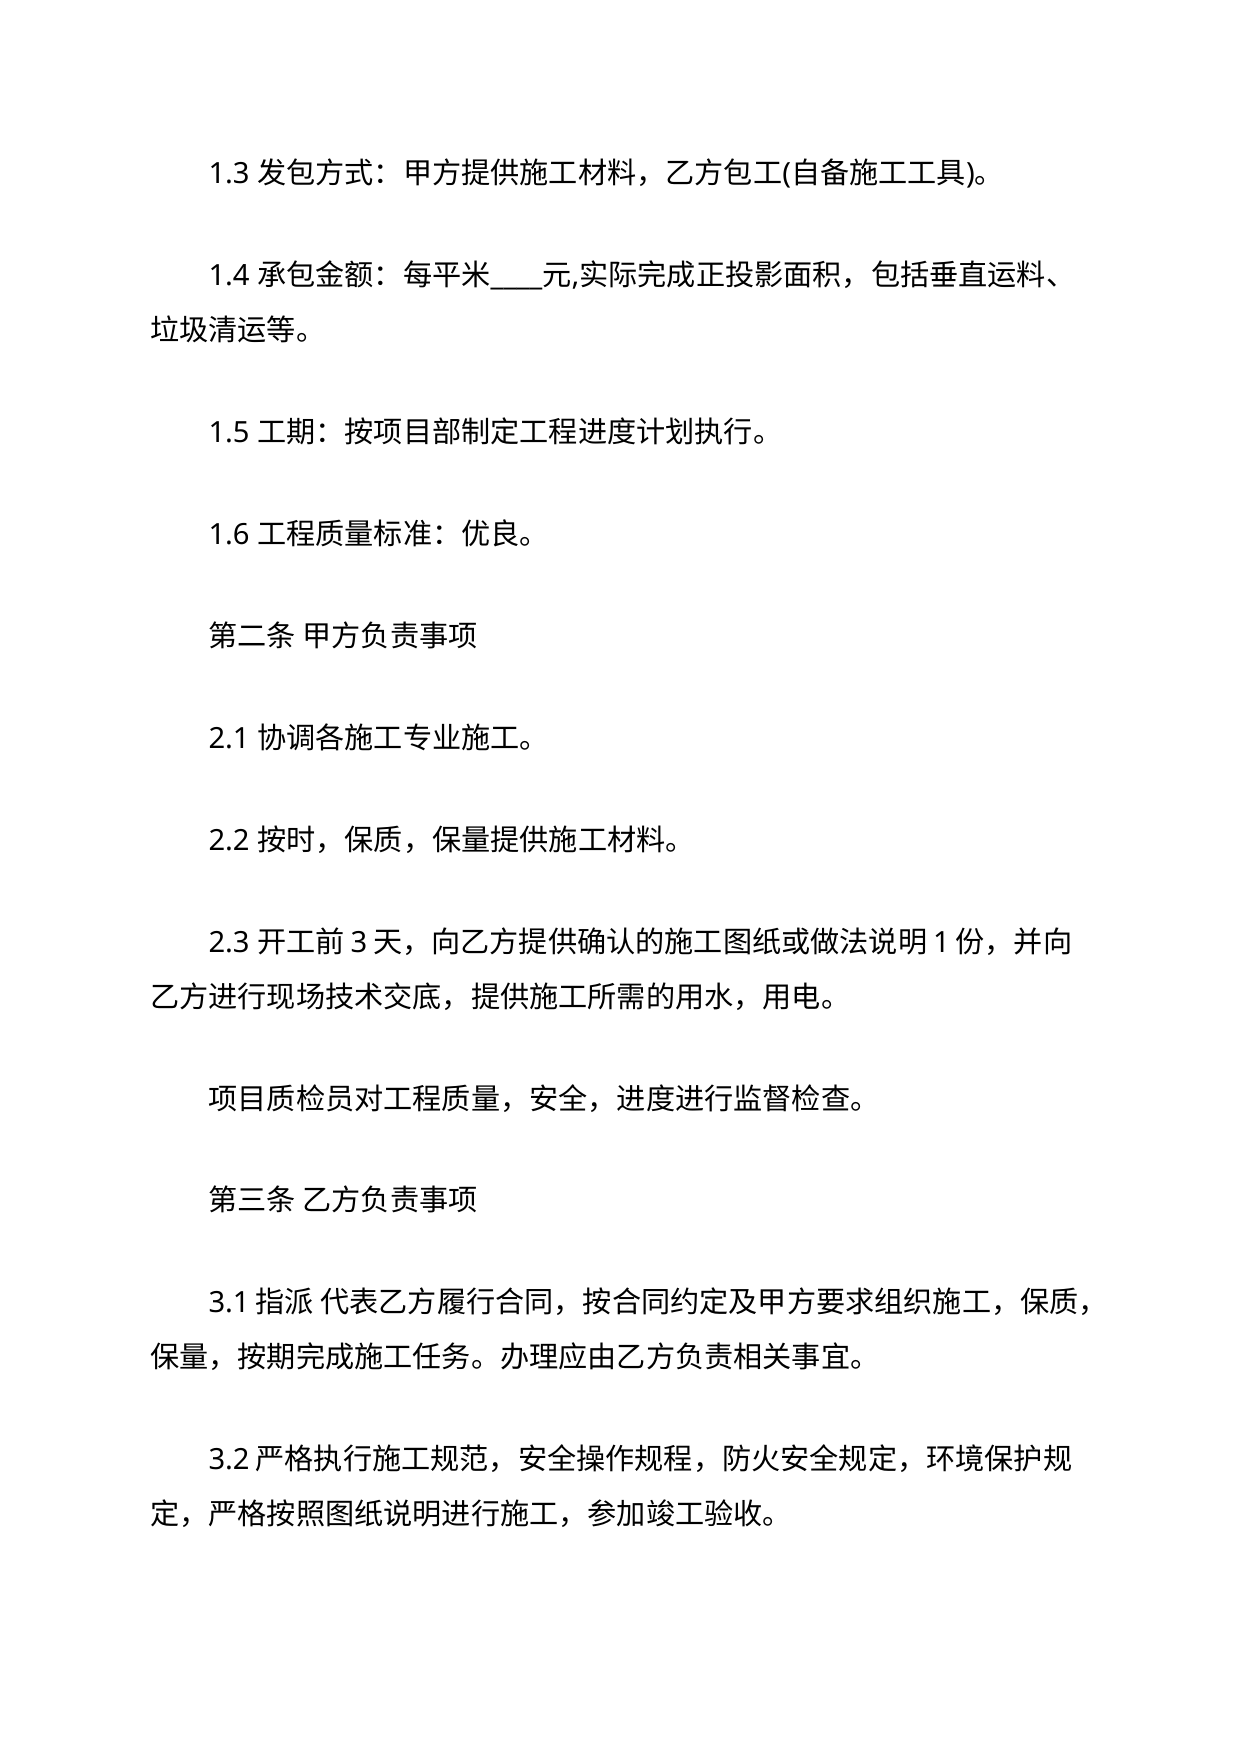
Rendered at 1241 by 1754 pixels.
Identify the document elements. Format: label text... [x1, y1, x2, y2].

text 2.2 按时，保质，保量提供施工材料。 [150, 816, 1090, 859]
text 3.2严格执行施工规范，安全操作规程，防火安全规定，环境保护规定，严格按照图纸说明进行施工，参加竣工验收。 [150, 1436, 1090, 1533]
text 3.1指派 代表乙方履行合同，按合同约定及甲方要求组织施工，保质，保量，按期完成施工任务。办理应由乙方负责相关事宜。 [150, 1279, 1090, 1376]
text 1.4 承包金额：每平米____元,实际完成正投影面积，包括垂直运料、垃圾清运等。 [150, 252, 1090, 349]
text 项目质检员对工程质量，安全，进度进行监督检查。 [150, 1075, 1090, 1117]
text 1.3 发包方式：甲方提供施工材料，乙方包工(自备施工工具)。 [150, 150, 1090, 192]
text 2.1 协调各施工专业施工。 [150, 714, 1090, 757]
text 2.3 开工前3天，向乙方提供确认的施工图纸或做法说明1份，并向乙方进行现场技术交底，提供施工所需的用水，用电。 [150, 918, 1090, 1016]
text 1.6 工程质量标准：优良。 [150, 511, 1090, 553]
text 第三条 乙方负责事项 [150, 1177, 1090, 1219]
text 第二条 甲方负责事项 [150, 613, 1090, 655]
text 1.5 工期：按项目部制定工程进度计划执行。 [150, 409, 1090, 451]
